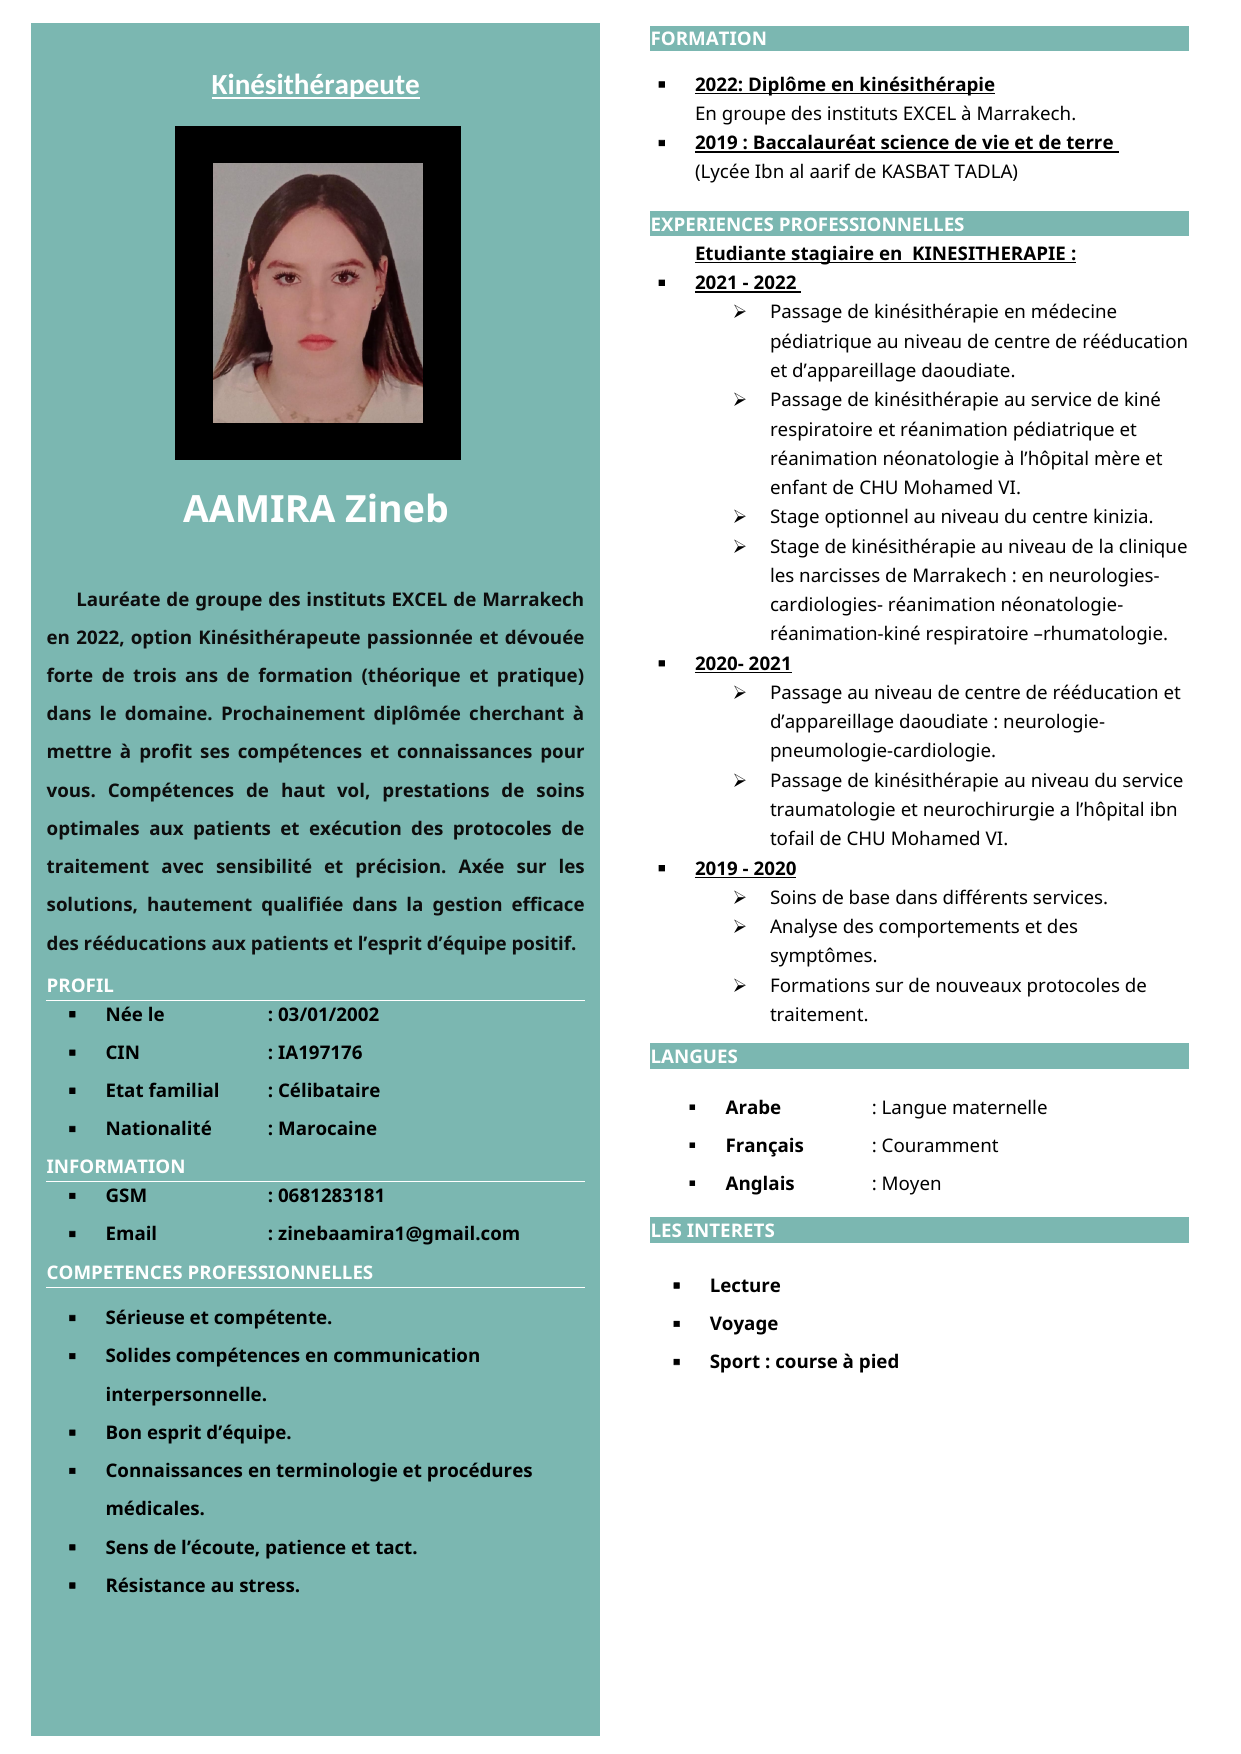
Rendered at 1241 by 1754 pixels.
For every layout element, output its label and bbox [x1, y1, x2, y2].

picture [213, 163, 423, 423]
